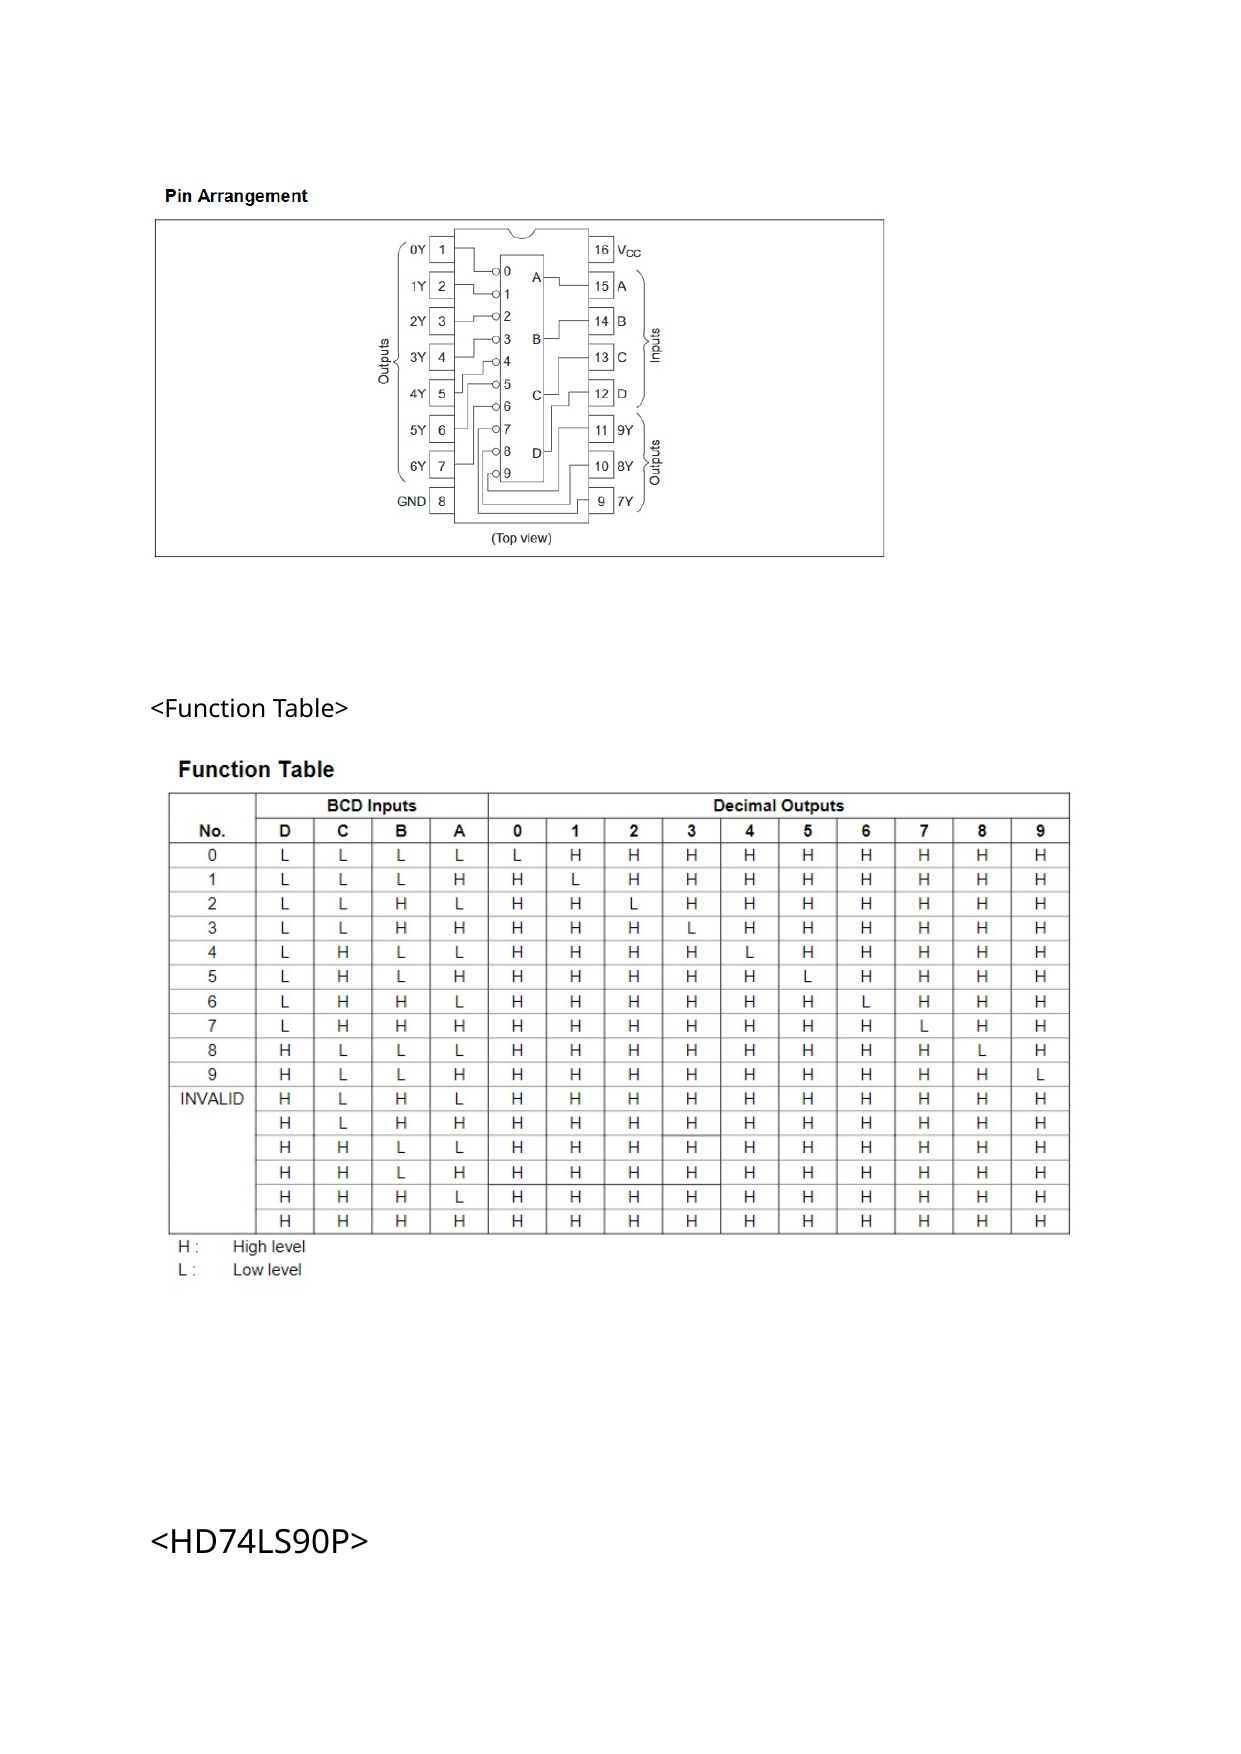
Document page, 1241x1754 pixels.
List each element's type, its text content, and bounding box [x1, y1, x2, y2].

text <Function Table> [150, 690, 1090, 724]
picture [150, 743, 1091, 1303]
picture [150, 177, 891, 565]
text <HD74LS90P> [150, 1518, 1090, 1564]
